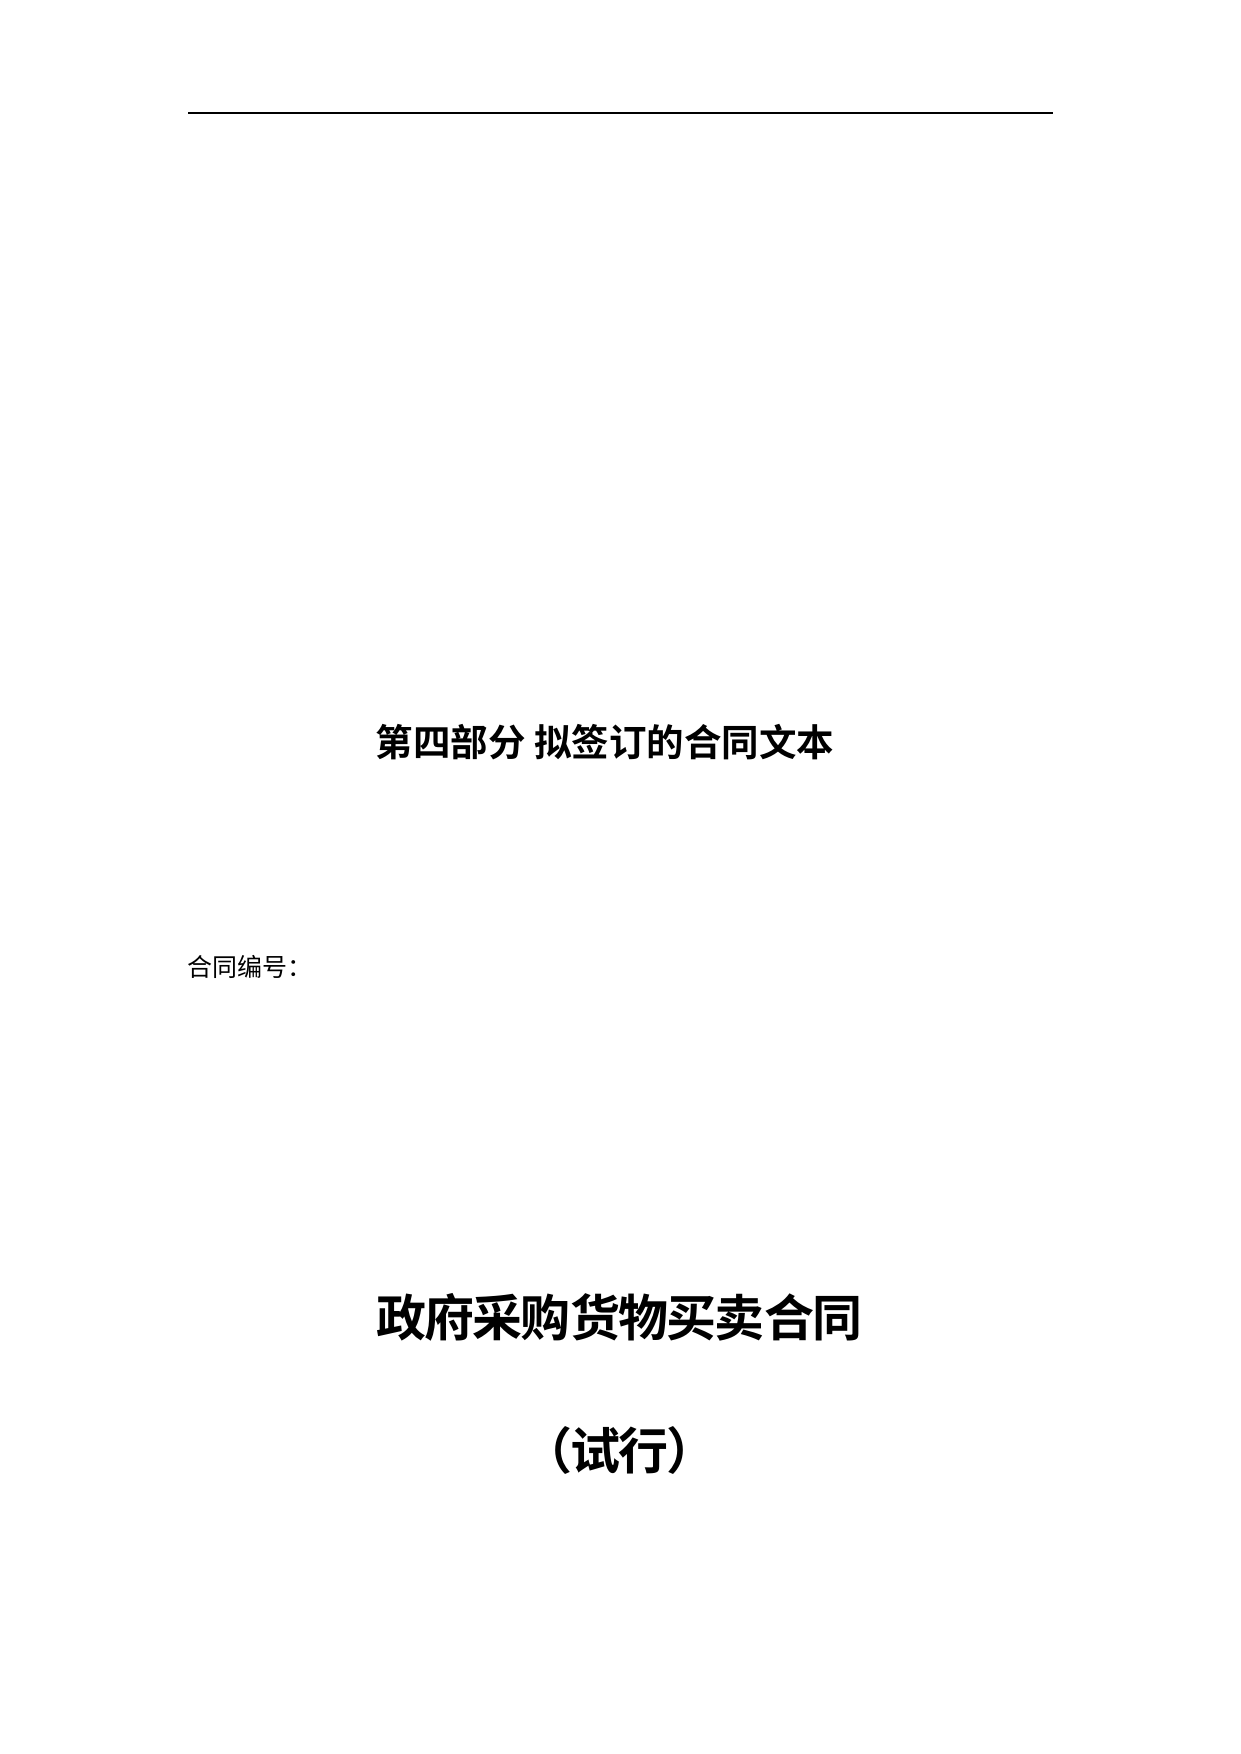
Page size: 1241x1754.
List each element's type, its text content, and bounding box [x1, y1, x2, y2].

text 政府采购货物买卖合同 [187, 1265, 1053, 1363]
text 合同编号： [187, 933, 1053, 998]
text 第四部分 拟签订的合同文本 [262, 707, 1053, 772]
text （试行） [187, 1399, 1053, 1497]
